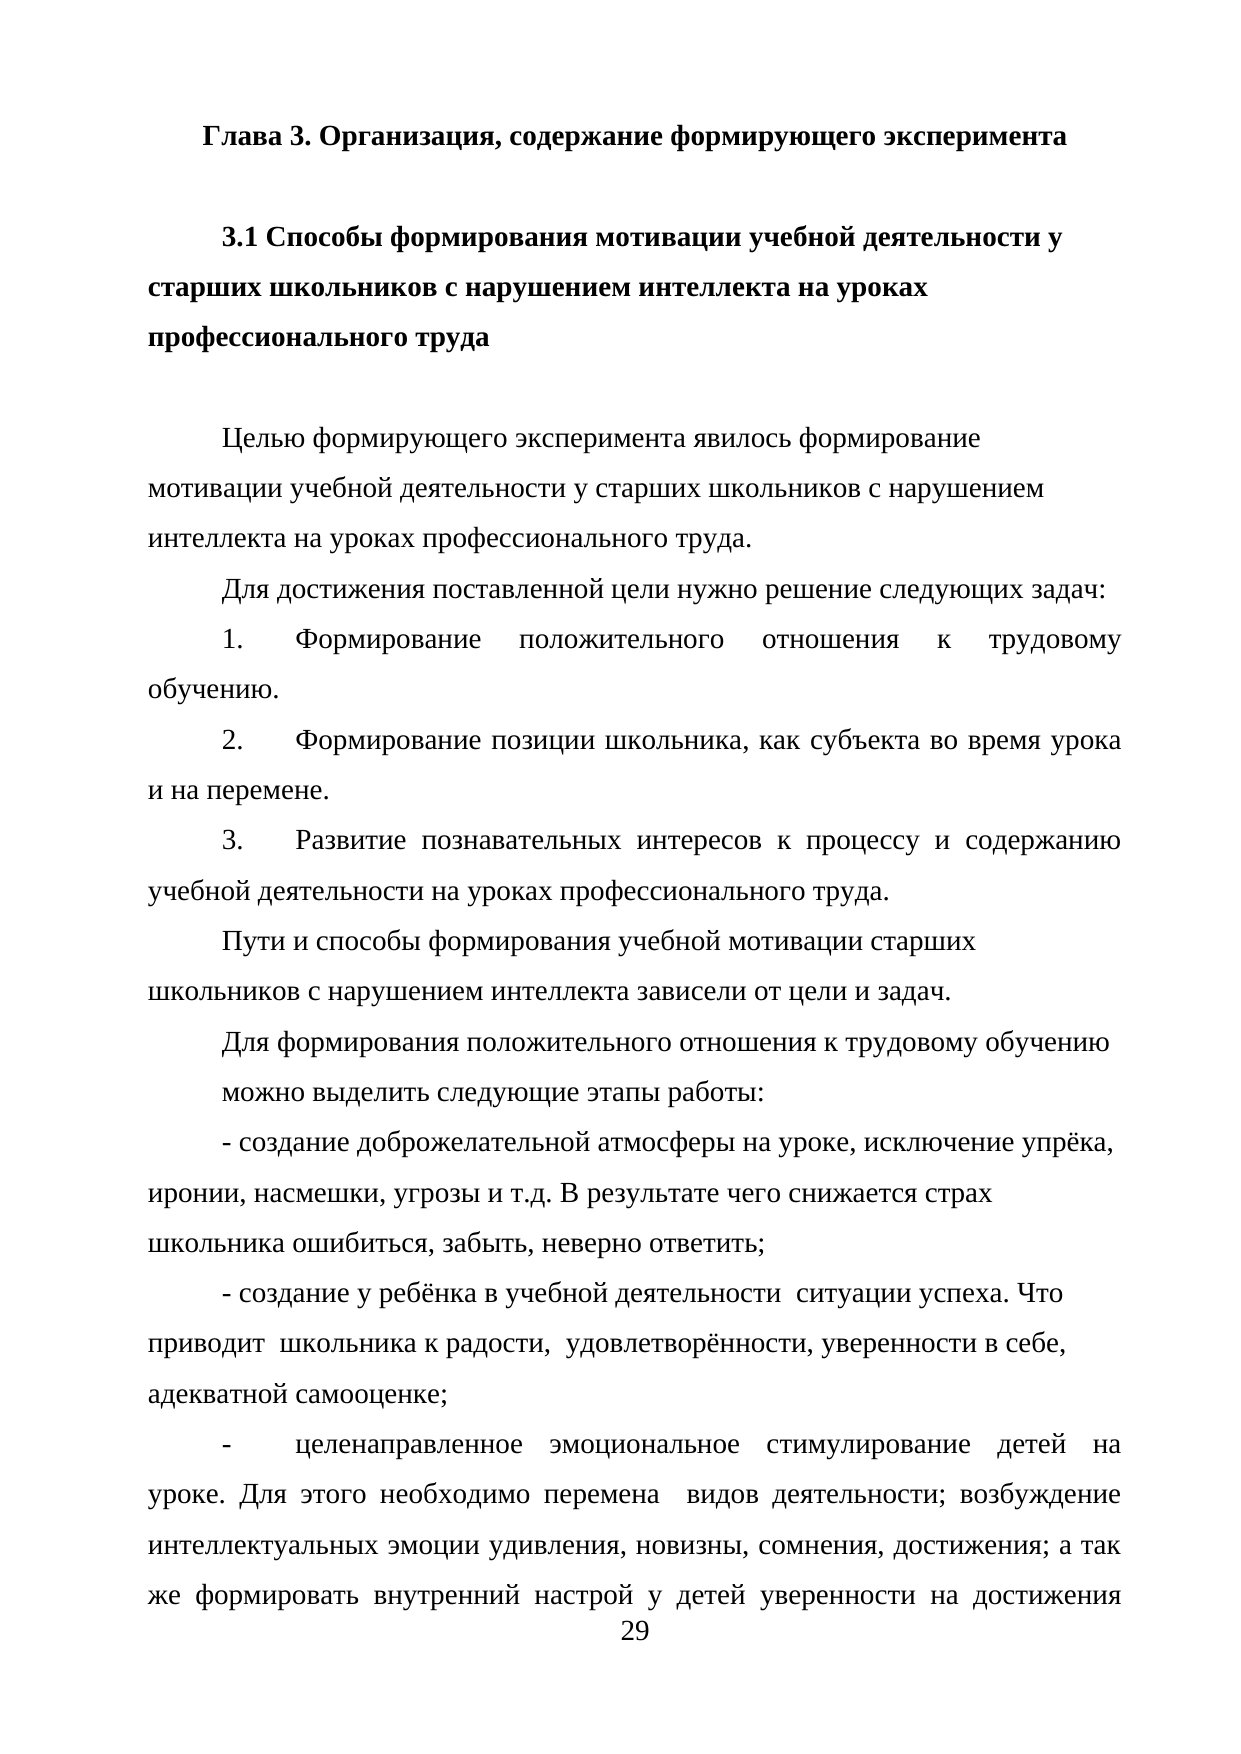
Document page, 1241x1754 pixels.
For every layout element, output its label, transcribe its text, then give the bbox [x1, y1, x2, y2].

text Для формирования положительного отношения к трудовому обучению [148, 1024, 1122, 1057]
text Целью формирующего эксперимента явилось формирование мотивации учебной деятельности у старших школьников с нарушением интеллекта на уроках профессионального труда. [148, 420, 1122, 554]
list Развитие познавательных интересов к процессу и содержанию учебной деятельности на уроках профессионального труда. [148, 822, 1122, 906]
text Для достижения поставленной цели нужно решение следующих задач: [148, 571, 1122, 604]
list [148, 1426, 1122, 1611]
text - создание у ребёнка в учебной деятельности ситуации успеха. Что приводит школьника к радости, удовлетворённости, уверенности в себе, адекватной самооценке; [148, 1275, 1122, 1409]
list Формирование положительного отношения к трудовому обучению. [148, 621, 1122, 705]
text можно выделить следующие этапы работы: [148, 1074, 1122, 1108]
text Пути и способы формирования учебной мотивации старших школьников с нарушением интеллекта зависели от цели и задач. [148, 923, 1122, 1007]
text Глава 3. Организация, содержание формирующего эксперимента [148, 118, 1122, 152]
list Формирование позиции школьника, как субъекта во время урока и на перемене. [148, 722, 1122, 806]
text 3.1 Способы формирования мотивации учебной деятельности у старших школьников с нарушением интеллекта на уроках профессионального труда [148, 219, 1122, 353]
text - создание доброжелательной атмосферы на уроке, исключение упрёка, иронии, насмешки, угрозы и т.д. В результате чего снижается страх школьника ошибиться, забыть, неверно ответить; [148, 1124, 1122, 1258]
